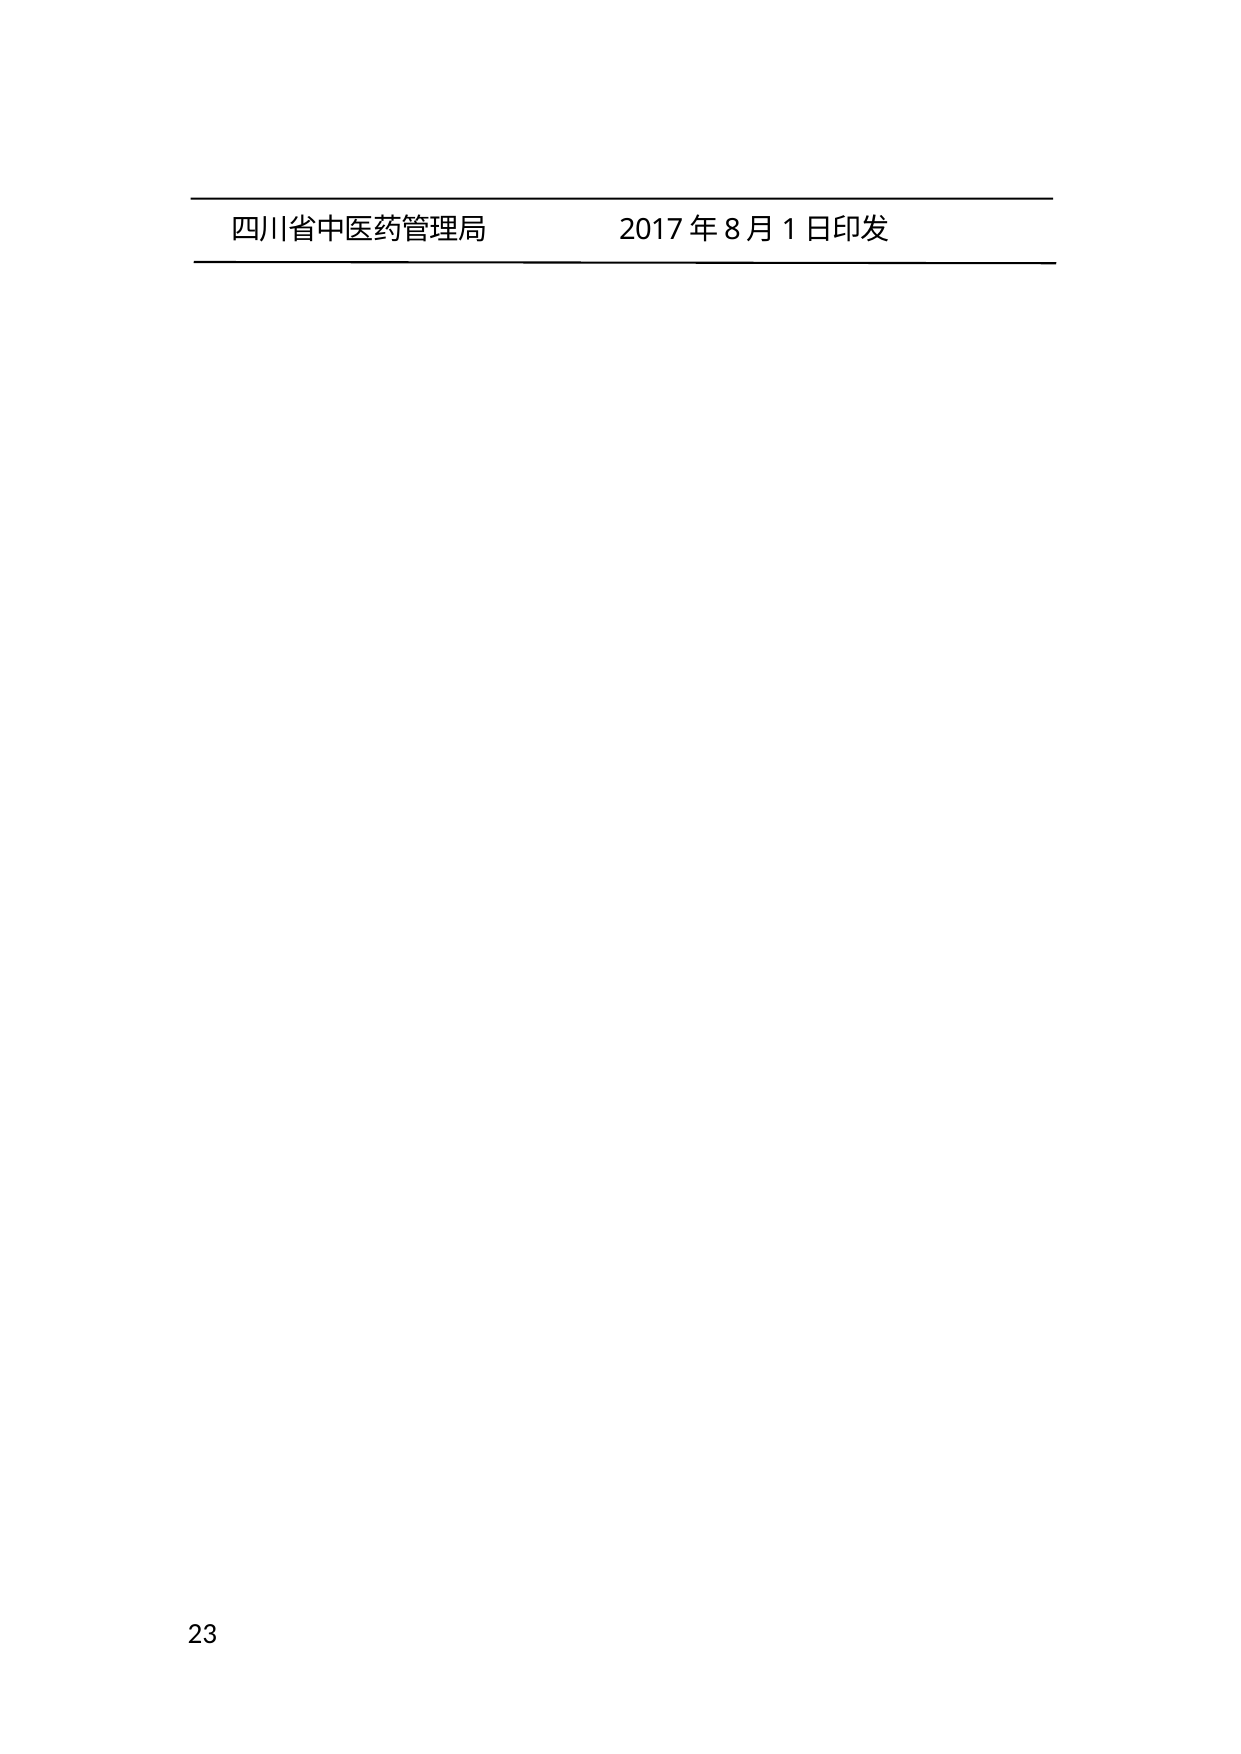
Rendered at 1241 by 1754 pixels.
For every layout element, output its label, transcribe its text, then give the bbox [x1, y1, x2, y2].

text 四川省中医药管理局 2017年8月1日印发 [187, 194, 1053, 259]
